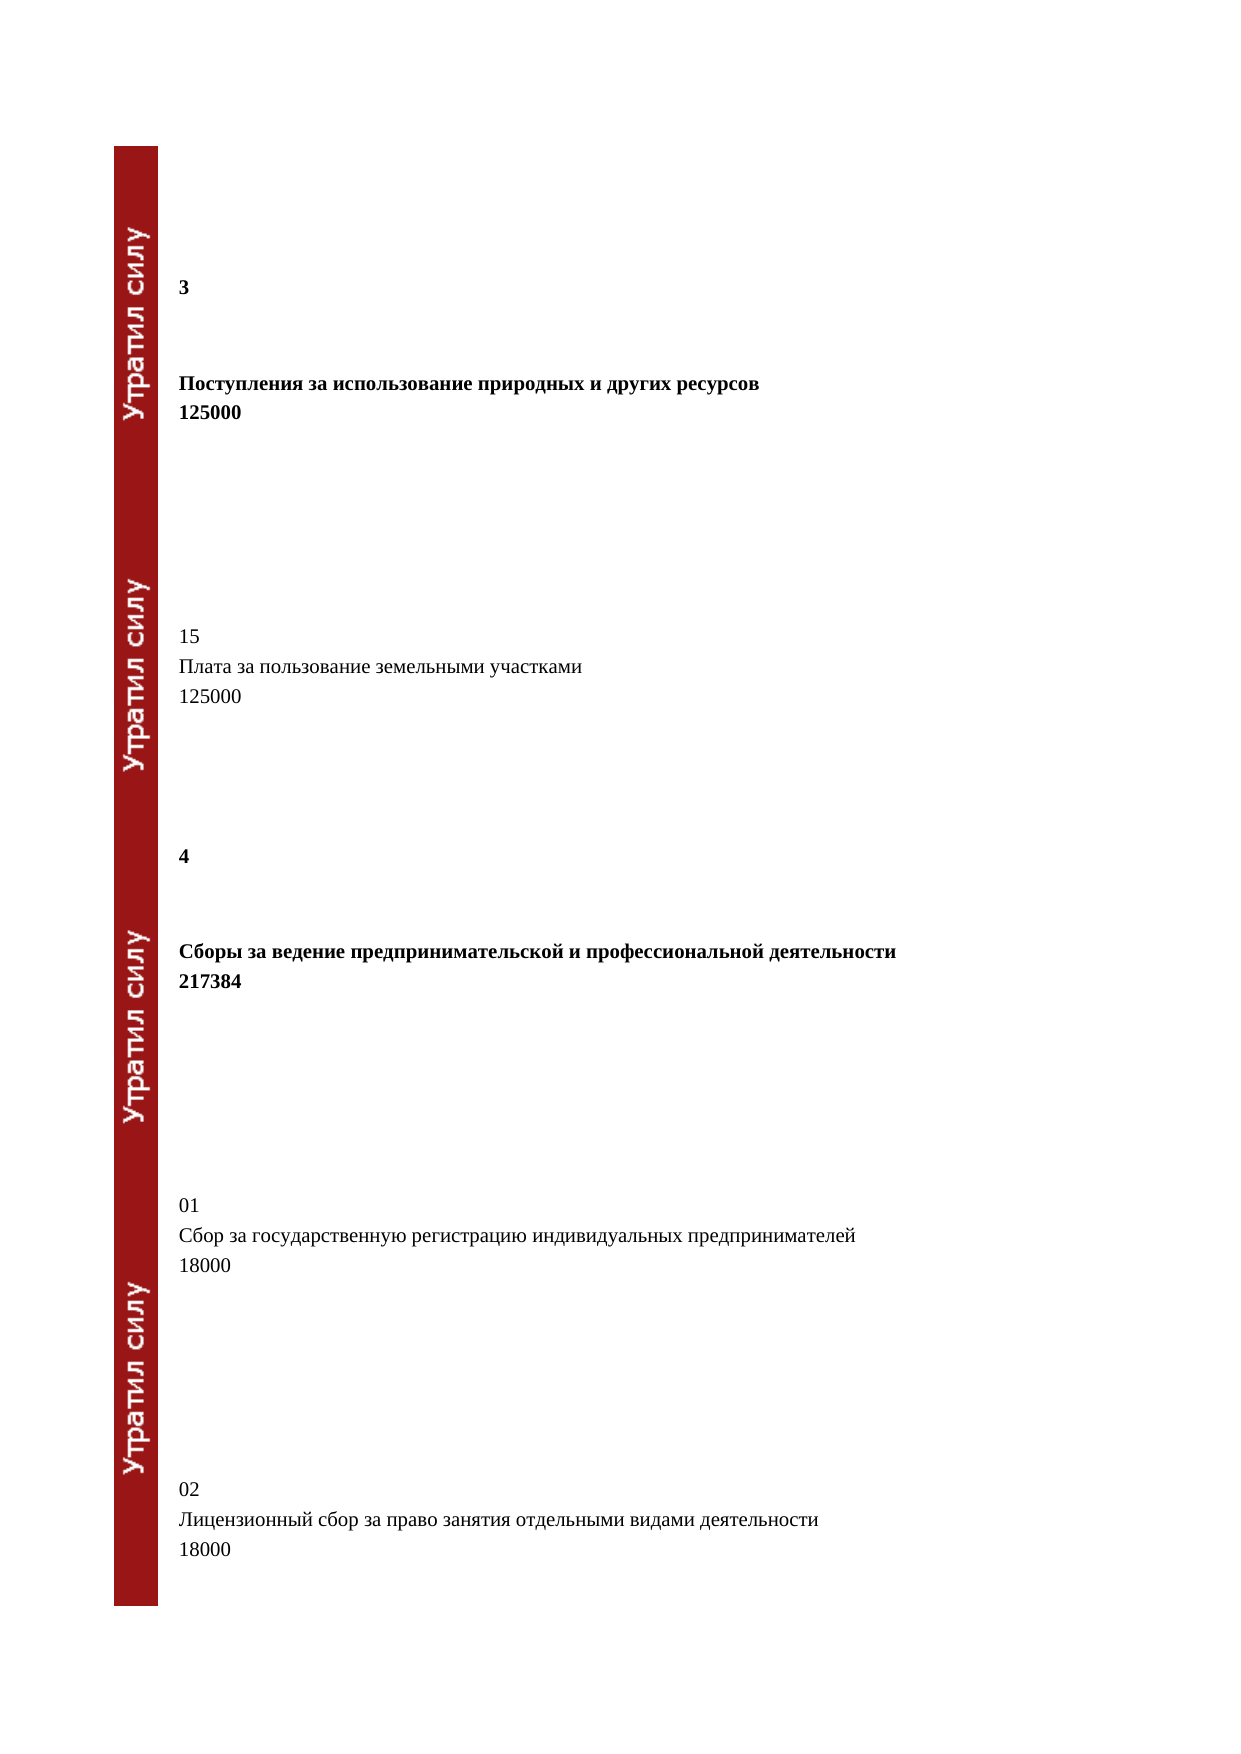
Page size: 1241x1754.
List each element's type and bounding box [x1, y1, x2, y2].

picture [114, 146, 158, 1606]
